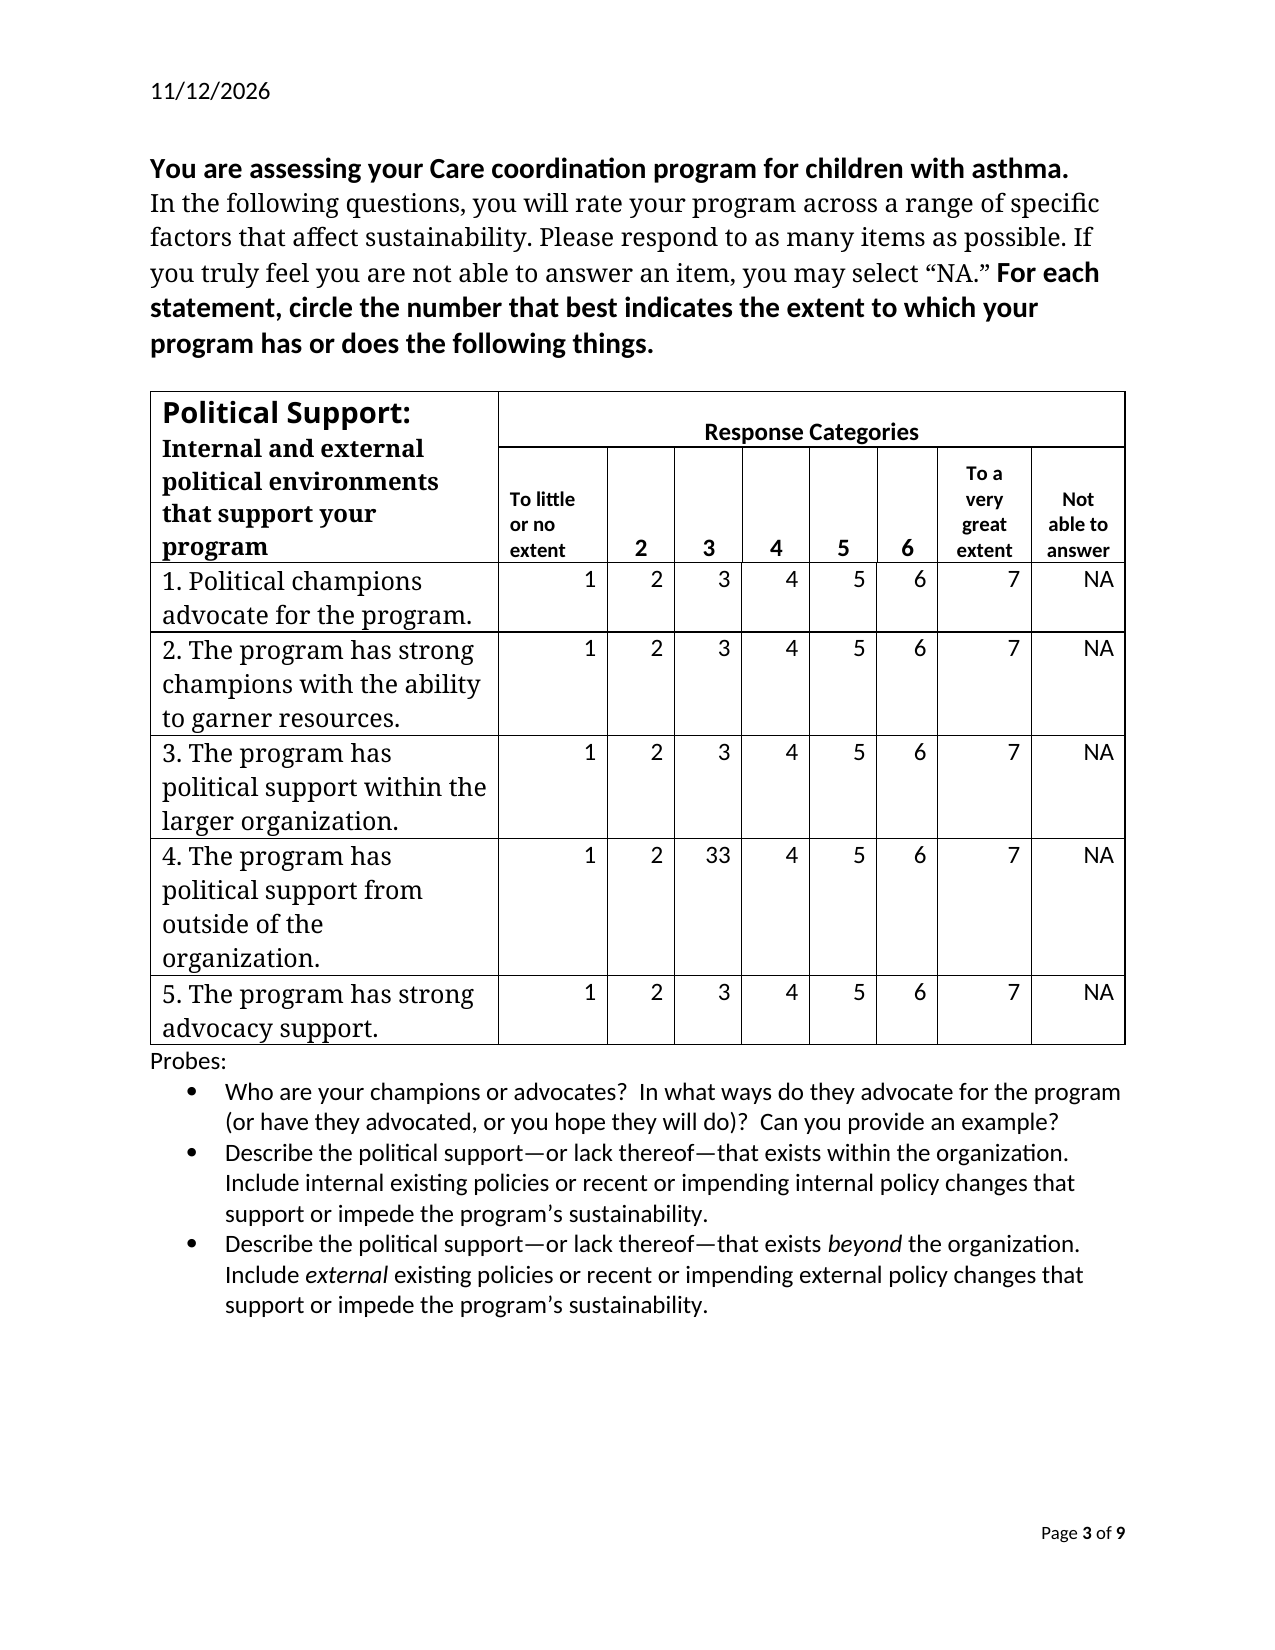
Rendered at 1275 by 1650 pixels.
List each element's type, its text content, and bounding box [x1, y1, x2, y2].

table_cell 4 [742, 736, 809, 838]
table_cell 5 [810, 448, 877, 562]
table_cell 1 [499, 633, 607, 735]
table_cell 2 [608, 563, 674, 631]
text Probes: [150, 1045, 1125, 1076]
table_cell 7 [938, 633, 1031, 735]
table_cell 33 [675, 839, 741, 975]
table_cell 3 [675, 736, 741, 838]
table_cell 4 [742, 563, 809, 631]
table_cell 5 [810, 976, 876, 1044]
table_cell 3 [675, 448, 742, 562]
table_cell 6 [877, 633, 937, 735]
table_cell 4 [743, 448, 809, 562]
table_cell 3 [675, 633, 741, 735]
table_cell NA [1032, 563, 1124, 631]
table_cell 4. The program has political support from outside of the organization. [151, 839, 498, 975]
table_cell 7 [938, 563, 1031, 631]
table_cell NA [1032, 633, 1124, 735]
table_cell 6 [878, 448, 937, 562]
table_cell 1 [499, 976, 607, 1044]
text In the following questions, you will rate your program across a range of specific factors that affect sustainability. Please respond to as many items as possible. If you truly feel you are not able to answer an item, you may select “NA.” For each statement, circle the number that best indicates the extent to which your program has or does the following things. [150, 186, 1125, 361]
table_cell 2 [608, 839, 674, 975]
table_cell 6 [877, 976, 937, 1044]
list Describe the political support—or lack thereof—that exists beyond the organization. Include external existing policies or recent or impending external policy changes that support or impede the program’s sustainability. [187, 1228, 1125, 1320]
table_cell 5 [810, 633, 876, 735]
list Describe the political support—or lack thereof—that exists within the organization. Include internal existing policies or recent or impending internal policy changes that support or impede the program’s sustainability. [187, 1137, 1125, 1228]
table_cell 5. The program has strong advocacy support. [151, 976, 498, 1044]
table_cell 6 [877, 563, 937, 631]
text You are assessing your Care coordination program for children with asthma. [150, 150, 1125, 186]
table_cell 7 [938, 736, 1031, 838]
table_cell 5 [810, 563, 876, 631]
table_cell 2. The program has strong champions with the ability to garner resources. [151, 633, 498, 735]
table_cell To a very great extent [938, 448, 1031, 562]
table_cell NA [1032, 839, 1124, 975]
table_cell 2 [608, 736, 674, 838]
table_cell 4 [742, 633, 809, 735]
table_cell 6 [877, 839, 937, 975]
table_cell 7 [938, 976, 1031, 1044]
table_header Political Support: Internal and external political environments that support your program [151, 392, 498, 562]
table_cell 1. Political champions advocate for the program. [151, 563, 498, 631]
list Who are your champions or advocates? In what ways do they advocate for the program (or have they advocated, or you hope they will do)? Can you provide an example? [187, 1076, 1125, 1137]
table_cell 5 [810, 839, 876, 975]
table_cell 3 [675, 976, 741, 1044]
table_cell 3. The program has political support within the larger organization. [151, 736, 498, 838]
table_cell 5 [810, 736, 876, 838]
table_cell 1 [499, 839, 607, 975]
table_cell NA [1032, 976, 1124, 1044]
table_cell 2 [608, 633, 674, 735]
table_cell 6 [877, 736, 937, 838]
table_cell NA [1032, 736, 1124, 838]
table_cell 4 [742, 839, 809, 975]
table_cell 7 [938, 839, 1031, 975]
table_cell To little or no extent [499, 448, 607, 562]
table_cell 1 [499, 736, 607, 838]
table_cell 4 [742, 976, 809, 1044]
table_cell 3 [675, 563, 741, 631]
table_cell 2 [608, 976, 674, 1044]
table_cell Not able to answer [1032, 448, 1124, 562]
table_cell 2 [608, 448, 674, 562]
table_header Response Categories [499, 392, 1124, 446]
table_cell 1 [499, 563, 607, 631]
